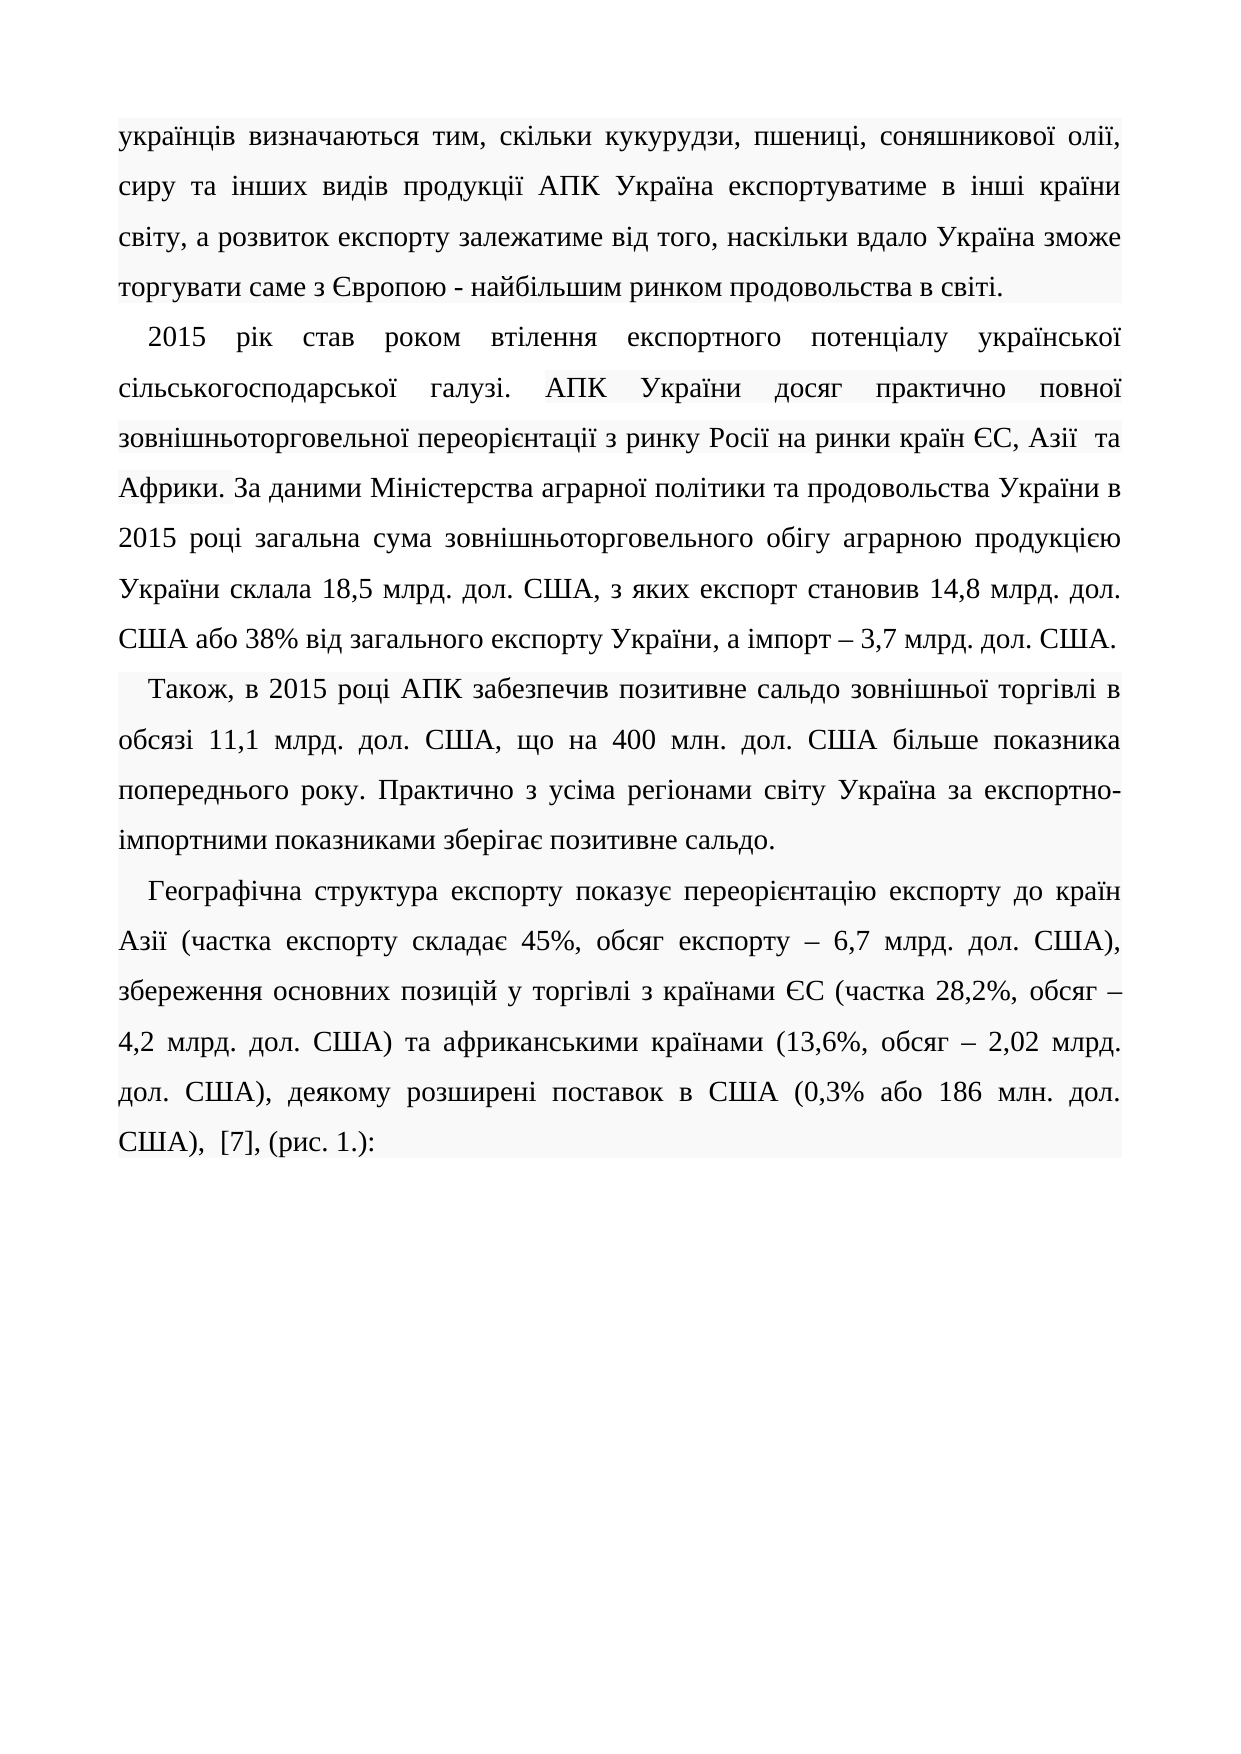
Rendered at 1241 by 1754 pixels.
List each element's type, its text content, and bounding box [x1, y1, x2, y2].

text Також, в 2015 році АПК забезпечив позитивне сальдо зовнішньої торгівлі в обсязі 11,1 млрд. дол. США, що на 400 млн. дол. США більше показника попереднього року. Практично з усіма регіонами світу Україна за експортно-імпортними показниками зберігає позитивне сальдо. [118, 672, 1122, 856]
text Географічна структура експорту показує переорієнтацію експорту до країн Азії (частка експорту складає 45%, обсяг експорту – 6,7 млрд. дол. США), збереження основних позицій у торгівлі з країнами ЄС (частка 28,2%, обсяг – 4,2 млрд. дол. США) та африканськими країнами (13,6%, обсяг – 2,02 млрд. дол. США), деякому розширені поставок в США (0,3% або 186 млн. дол. США), [7], (рис. 1.): [118, 873, 1122, 1158]
text 2015 рік став роком втілення експортного потенціалу української сільськогосподарської галузі. АПК України досяг практично повної зовнішньоторговельної переорієнтації з ринку Росії на ринки країн ЄС, Азії та Африки. За даними Міністерства аграрної політики та продовольства України в 2015 році загальна сума зовнішньоторговельного обігу аграрною продукцією України склала 18,5 млрд. дол. США, з яких експорт становив 14,8 млрд. дол. США або 38% від загального експорту України, а імпорт – 3,7 млрд. дол. США. [118, 453, 1122, 655]
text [118, 118, 1122, 303]
text 2015 рік став роком втілення експортного потенціалу української сільськогосподарської галузі. АПК України досяг практично повної зовнішньоторговельної переорієнтації з ринку Росії на ринки країн ЄС, Азії та Африки. За даними Міністерства аграрної політики та продовольства України в 2015 році загальна сума зовнішньоторговельного обігу аграрною продукцією України склала 18,5 млрд. дол. США, з яких експорт становив 14,8 млрд. дол. США або 38% від загального експорту України, а імпорт – 3,7 млрд. дол. США. [118, 319, 1122, 420]
